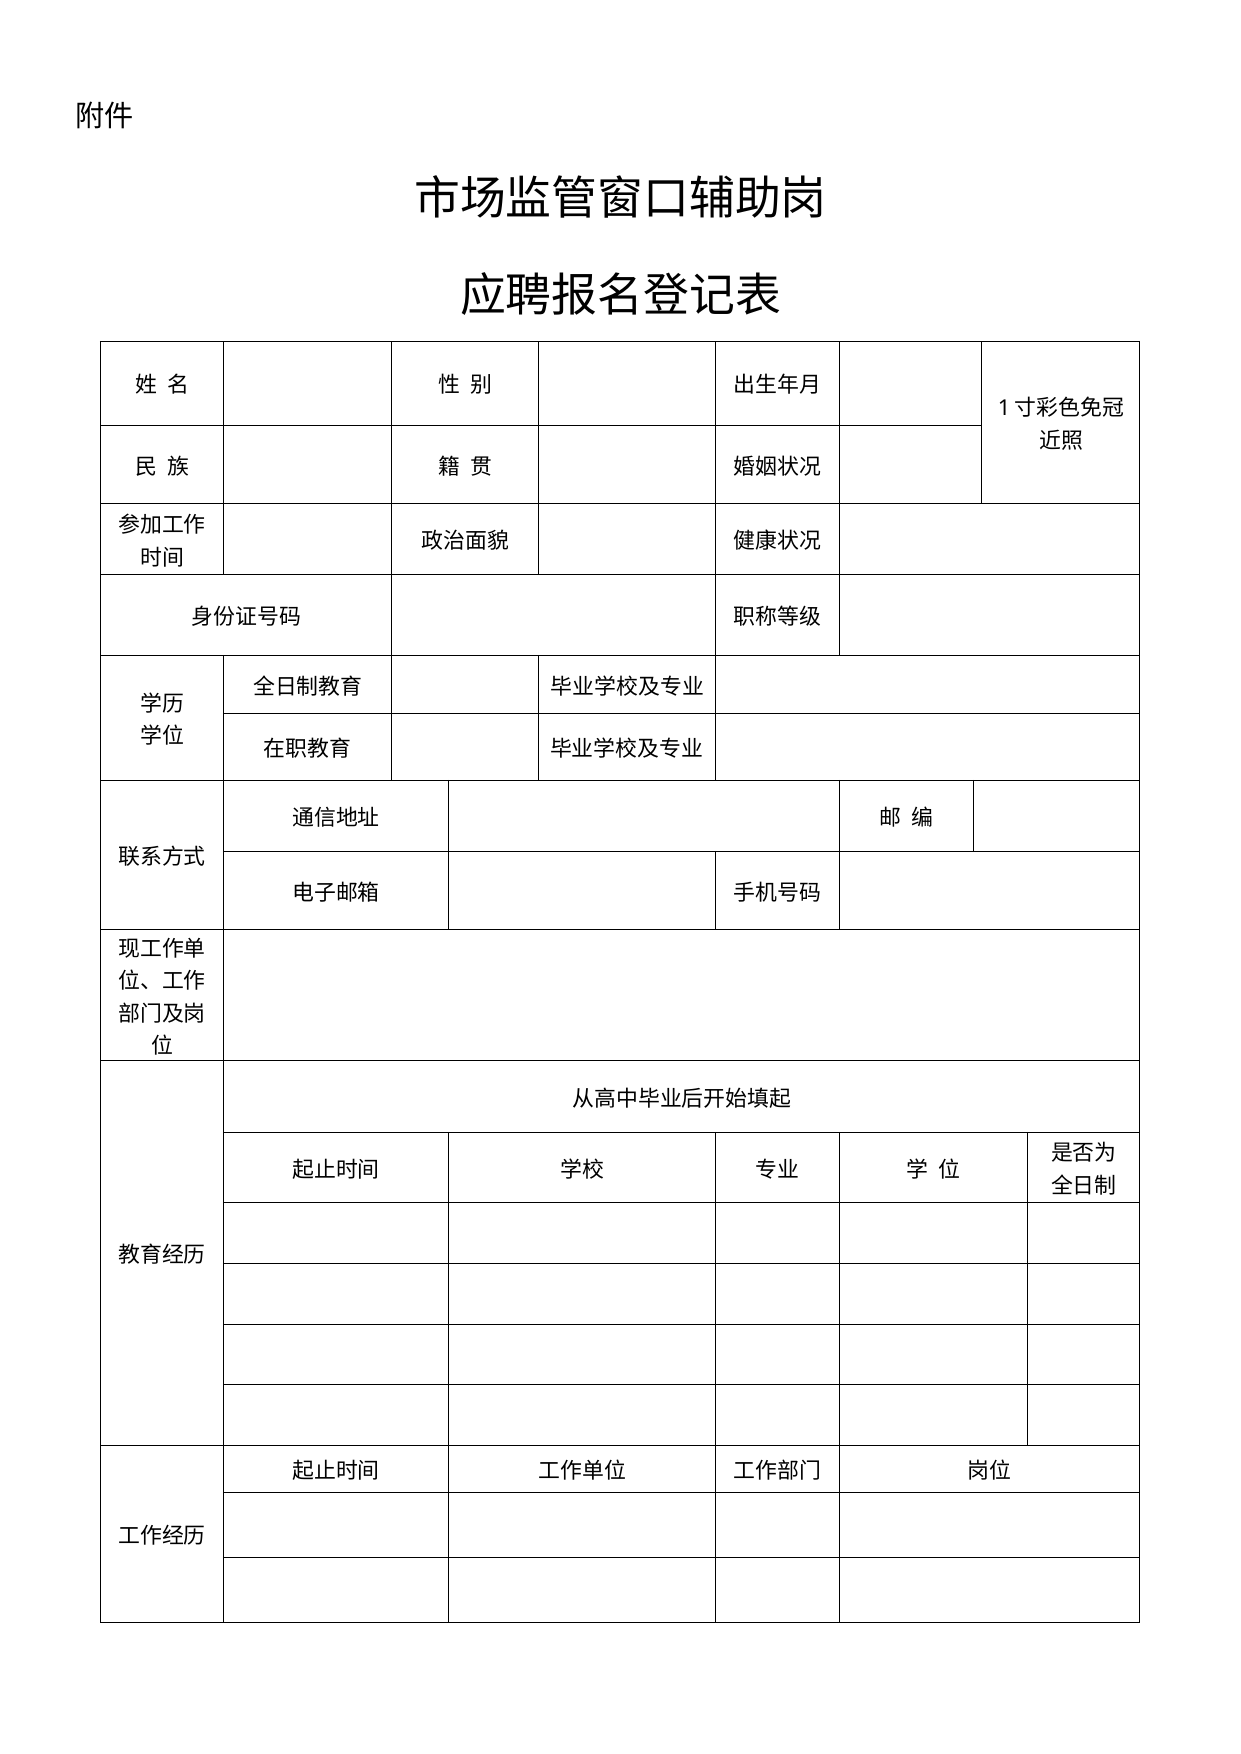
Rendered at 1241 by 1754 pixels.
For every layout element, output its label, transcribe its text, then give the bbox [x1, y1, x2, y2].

table_cell [224, 426, 391, 503]
table_cell 政治面貌 [392, 504, 538, 574]
table_cell [224, 1385, 448, 1445]
table_cell [716, 1325, 839, 1384]
table_cell 工作单位 [449, 1446, 715, 1492]
table_cell [716, 1558, 839, 1622]
table_header 1寸彩色免冠近照 [982, 342, 1139, 503]
table_cell 职称等级 [716, 575, 839, 655]
table_cell [716, 1203, 839, 1263]
table_cell [224, 1558, 448, 1622]
table_cell [840, 1264, 1027, 1323]
table_cell 健康状况 [716, 504, 839, 574]
table_cell [840, 1558, 1139, 1622]
table_header 姓 名 [101, 342, 223, 425]
table_header 性 别 [392, 342, 538, 425]
table_cell 学历 学位 [101, 656, 223, 780]
table_cell 学 位 [840, 1133, 1027, 1202]
table_cell 工作经历 [101, 1446, 223, 1622]
text 附件 [75, 81, 1165, 146]
table_cell 教育经历 [101, 1061, 223, 1445]
table_cell 在职教育 [224, 714, 391, 780]
table_cell 毕业学校及专业 [539, 714, 715, 780]
table_cell [449, 1203, 715, 1263]
table_cell [840, 1493, 1139, 1557]
table_cell 婚姻状况 [716, 426, 839, 503]
table_cell [716, 1385, 839, 1445]
table_header [224, 342, 391, 425]
table_cell [449, 852, 715, 929]
table_cell [539, 426, 715, 503]
table_cell [840, 1385, 1027, 1445]
table_cell [224, 1325, 448, 1384]
table_cell [1028, 1264, 1139, 1323]
table_cell [224, 504, 391, 574]
table_cell [716, 1493, 839, 1557]
table_cell [1028, 1385, 1139, 1445]
table_cell [449, 1325, 715, 1384]
table_cell 起止时间 [224, 1133, 448, 1202]
table_cell [716, 656, 1139, 713]
table_cell [539, 504, 715, 574]
table_cell 工作部门 [716, 1446, 839, 1492]
table_cell [224, 1203, 448, 1263]
table_cell 手机号码 [716, 852, 839, 929]
table_cell [224, 1493, 448, 1557]
table_cell [716, 1264, 839, 1323]
table_cell 邮 编 [840, 781, 973, 851]
table_cell 身份证号码 [101, 575, 391, 655]
text 应聘报名登记表 [75, 243, 1165, 341]
table_cell [1028, 1203, 1139, 1263]
table_cell 参加工作时间 [101, 504, 223, 574]
table_cell 电子邮箱 [224, 852, 448, 929]
table_cell 现工作单位、工作部门及岗位 [101, 930, 223, 1060]
table_header 出生年月 [716, 342, 839, 425]
text 市场监管窗口辅助岗 [75, 146, 1165, 243]
table_cell [449, 1493, 715, 1557]
table_cell 通信地址 [224, 781, 448, 851]
table_cell 专业 [716, 1133, 839, 1202]
table_cell [840, 852, 1139, 929]
table_cell 从高中毕业后开始填起 [224, 1061, 1139, 1132]
table_cell [974, 781, 1139, 851]
table_cell [1028, 1325, 1139, 1384]
table_cell [224, 930, 1139, 1060]
table_cell [840, 426, 981, 503]
table_cell 全日制教育 [224, 656, 391, 713]
table_header [539, 342, 715, 425]
table_cell 岗位 [840, 1446, 1139, 1492]
table_cell [224, 1264, 448, 1323]
table_cell [449, 1385, 715, 1445]
table_cell [392, 656, 538, 713]
table_cell 是否为 全日制 [1028, 1133, 1139, 1202]
table_cell 民 族 [101, 426, 223, 503]
table_cell [449, 781, 839, 851]
table_cell [840, 1325, 1027, 1384]
table_cell 联系方式 [101, 781, 223, 929]
table_cell [449, 1558, 715, 1622]
table_cell [449, 1264, 715, 1323]
table_cell [840, 575, 1139, 655]
table_cell 毕业学校及专业 [539, 656, 715, 713]
table_cell [392, 575, 715, 655]
table_cell [716, 714, 1139, 780]
table_header [840, 342, 981, 425]
table_cell 起止时间 [224, 1446, 448, 1492]
table_cell 学校 [449, 1133, 715, 1202]
table_cell 籍 贯 [392, 426, 538, 503]
table_cell [392, 714, 538, 780]
table_cell [840, 1203, 1027, 1263]
table_cell [840, 504, 1139, 574]
